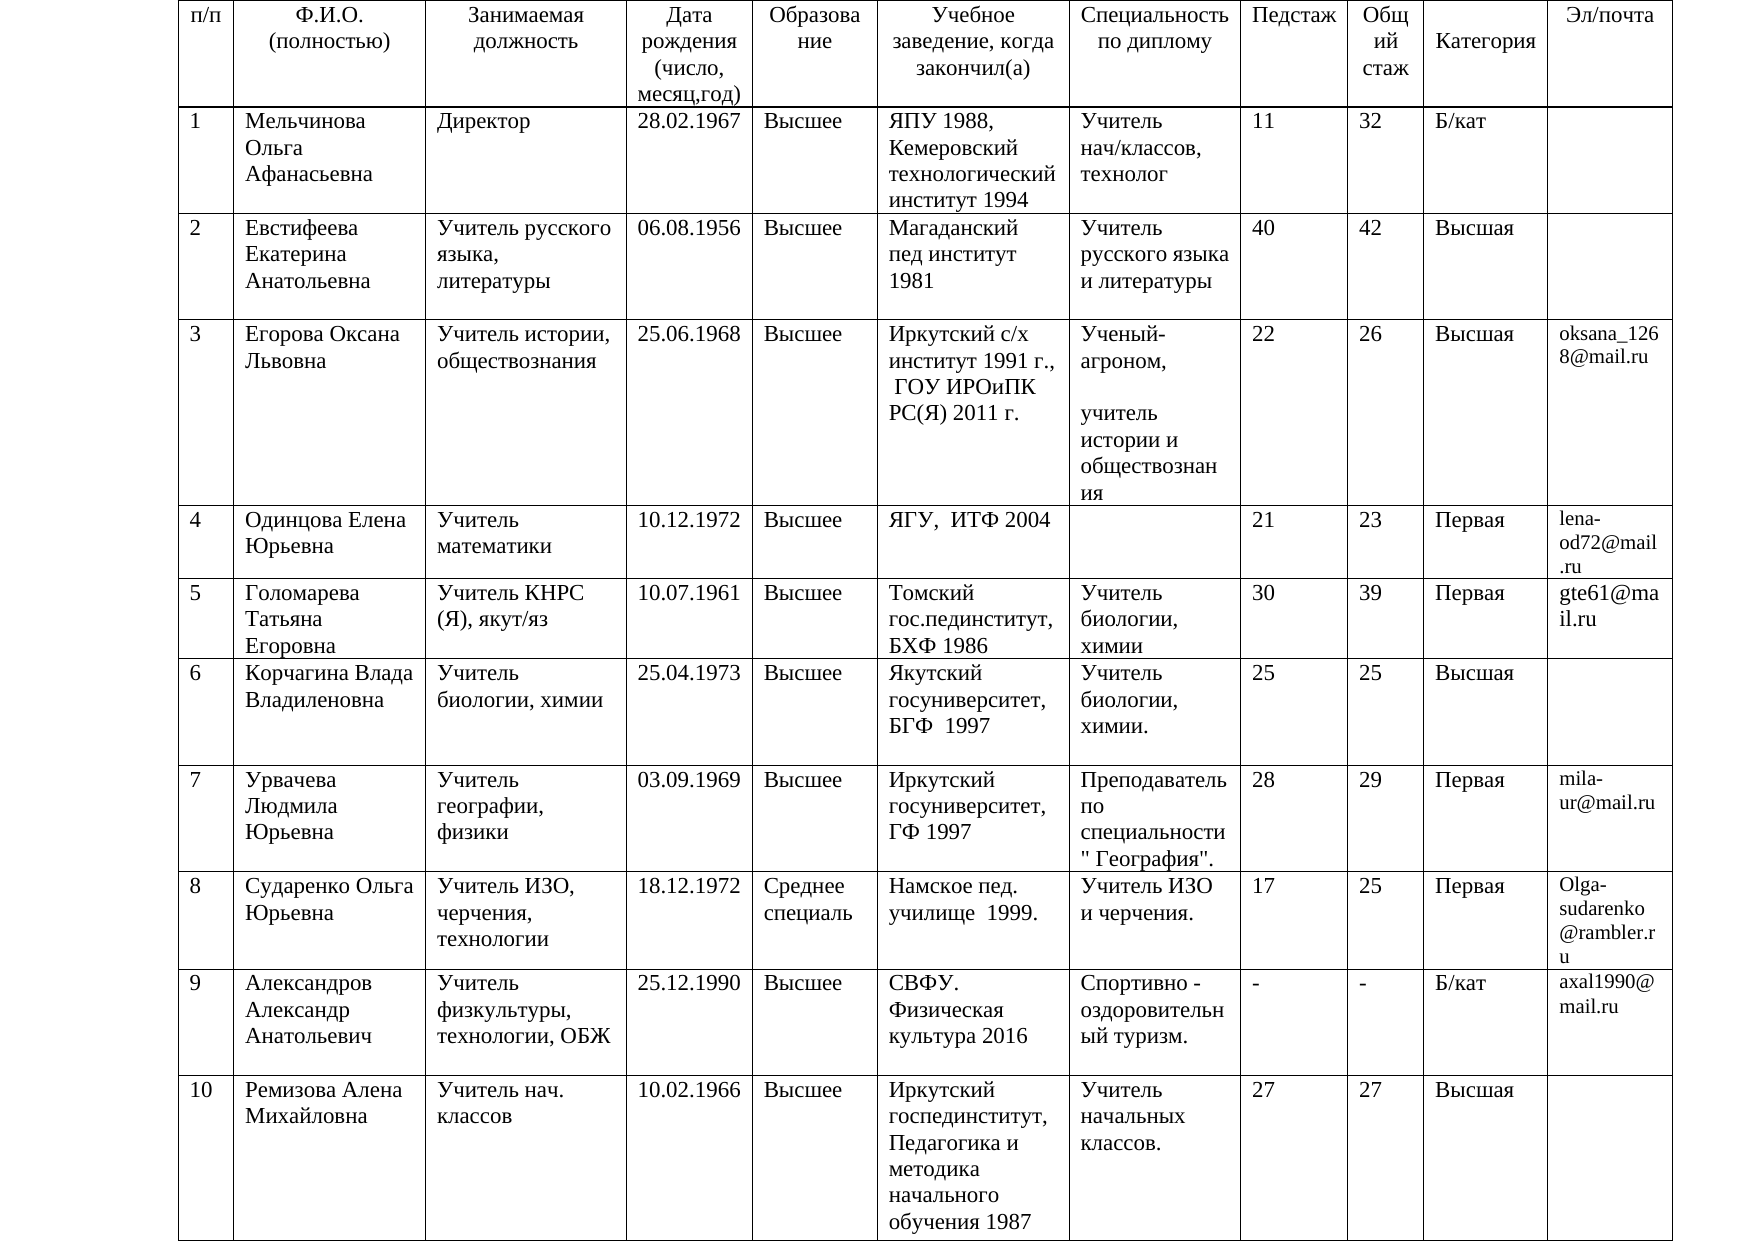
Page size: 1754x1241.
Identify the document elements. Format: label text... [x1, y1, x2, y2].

table_cell Учитель нач/классов, технолог [1070, 108, 1240, 213]
table_cell 23 [1348, 506, 1423, 578]
table_cell 30 [1241, 579, 1347, 658]
table_cell 10.12.1972 [627, 506, 752, 578]
table_cell 06.08.1956 [627, 214, 752, 319]
table_cell 29 [1348, 766, 1423, 871]
table_cell 03.09.1969 [627, 766, 752, 871]
table_header Учебное заведение, когда закончил(а) [878, 1, 1069, 106]
table_cell Томский гос.пединститут, БХФ 1986 [878, 579, 1069, 658]
table_cell Высшее [753, 214, 877, 319]
table_cell 25.12.1990 [627, 970, 752, 1075]
table_cell Учитель географии, физики [426, 766, 626, 871]
table_cell Высшая [1424, 214, 1547, 319]
table_cell СВФУ. Физическая культура 2016 [878, 970, 1069, 1075]
table_cell Учитель биологии, химии [1070, 579, 1240, 658]
table_cell 32 [1348, 108, 1423, 213]
table_cell Иркутский госуниверситет, ГФ 1997 [878, 766, 1069, 871]
table_cell Корчагина Влада Владиленовна [234, 659, 425, 765]
table_cell Высшее [753, 108, 877, 213]
table_cell Учитель нач. классов [426, 1076, 626, 1240]
table_cell 27 [1348, 1076, 1423, 1240]
table_cell 3 [179, 320, 233, 505]
table_cell ЯГУ, ИТФ 2004 [878, 506, 1069, 578]
table_cell Александров Александр Анатольевич [234, 970, 425, 1075]
table_cell axal1990@mail.ru [1548, 970, 1672, 1075]
table_cell Высшее [753, 659, 877, 765]
table_header Дата рождения (число, месяц,год) [627, 1, 752, 106]
table_cell Голомарева Татьяна Егоровна [234, 579, 425, 658]
table_cell Учитель биологии, химии. [1070, 659, 1240, 765]
table_cell Первая [1424, 579, 1547, 658]
table_cell Б/кат [1424, 970, 1547, 1075]
table_cell lena-od72@mail.ru [1548, 506, 1672, 578]
table_cell Директор [426, 108, 626, 213]
table_cell Учитель КНРС (Я), якут/яз [426, 579, 626, 658]
table_cell Учитель математики [426, 506, 626, 578]
table_cell Ученый-агроном, учитель истории и обществознания [1070, 320, 1240, 505]
table_cell [1548, 108, 1672, 213]
table_cell 17 [1241, 872, 1347, 968]
table_cell [1548, 214, 1672, 319]
table_cell 25 [1241, 659, 1347, 765]
table_cell Учитель начальных классов. [1070, 1076, 1240, 1240]
table_cell Учитель русского языка и литературы [1070, 214, 1240, 319]
table_cell 4 [179, 506, 233, 578]
table_cell Намское пед. училище 1999. [878, 872, 1069, 968]
table_header Общий стаж [1348, 1, 1423, 106]
table_cell 28.02.1967 [627, 108, 752, 213]
table_cell Высшее [753, 970, 877, 1075]
table_cell Сударенко Ольга Юрьевна [234, 872, 425, 968]
table_cell Учитель физкультуры, технологии, ОБЖ [426, 970, 626, 1075]
table_cell Спортивно - оздоровительный туризм. [1070, 970, 1240, 1075]
table_cell 1 [179, 108, 233, 213]
table_header Педстаж [1241, 1, 1347, 106]
table_cell 40 [1241, 214, 1347, 319]
table_cell Евстифеева Екатерина Анатольевна [234, 214, 425, 319]
table_cell 10.07.1961 [627, 579, 752, 658]
table_cell 10.02.1966 [627, 1076, 752, 1240]
table_header Занимаемая должность [426, 1, 626, 106]
table_cell 2 [179, 214, 233, 319]
table_cell Высшее [753, 320, 877, 505]
table_cell Мельчинова Ольга Афанасьевна [234, 108, 425, 213]
table_cell Учитель ИЗО и черчения. [1070, 872, 1240, 968]
table_header Категория [1424, 1, 1547, 106]
table_cell Olga-sudarenko@rambler.ru [1548, 872, 1672, 968]
table_cell Иркутский с/х институт 1991 г., ГОУ ИРОиПК РС(Я) 2011 г. [878, 320, 1069, 505]
table_cell 11 [1241, 108, 1347, 213]
table_cell Первая [1424, 506, 1547, 578]
table_cell Иркутский госпединститут, Педагогика и методика начального обучения 1987 [878, 1076, 1069, 1240]
table_cell Одинцова Елена Юрьевна [234, 506, 425, 578]
table_cell Учитель истории, обществознания [426, 320, 626, 505]
table_cell [1070, 506, 1240, 578]
table_cell 7 [179, 766, 233, 871]
table_cell oksana_1268@mail.ru [1548, 320, 1672, 505]
table_cell Первая [1424, 872, 1547, 968]
table_cell - [1241, 970, 1347, 1075]
table_cell 27 [1241, 1076, 1347, 1240]
table_cell Якутский госуниверситет, БГФ 1997 [878, 659, 1069, 765]
table_cell Высшая [1424, 659, 1547, 765]
table_header Образование [753, 1, 877, 106]
table_cell 5 [179, 579, 233, 658]
table_cell 18.12.1972 [627, 872, 752, 968]
table_cell 25 [1348, 872, 1423, 968]
table_cell [1548, 659, 1672, 765]
table_cell 26 [1348, 320, 1423, 505]
table_cell Егорова Оксана Львовна [234, 320, 425, 505]
table_cell Учитель ИЗО, черчения, технологии [426, 872, 626, 968]
table_cell gte61@mail.ru [1548, 579, 1672, 658]
table_cell 21 [1241, 506, 1347, 578]
table_cell 6 [179, 659, 233, 765]
table_cell 25 [1348, 659, 1423, 765]
table_cell mila-ur@mail.ru [1548, 766, 1672, 871]
table_header Ф.И.О.(полностью) [234, 1, 425, 106]
table_cell 8 [179, 872, 233, 968]
table_cell Преподаватель по специальности " География". [1070, 766, 1240, 871]
table_cell Ремизова Алена Михайловна [234, 1076, 425, 1240]
table_cell Высшее [753, 506, 877, 578]
table_cell [1548, 1076, 1672, 1240]
table_cell 39 [1348, 579, 1423, 658]
table_cell 28 [1241, 766, 1347, 871]
table_cell Среднее специаль [753, 872, 877, 968]
table_header Эл/почта [1548, 1, 1672, 106]
table_cell Учитель биологии, химии [426, 659, 626, 765]
table_cell Высшая [1424, 1076, 1547, 1240]
table_cell 9 [179, 970, 233, 1075]
table_cell Б/кат [1424, 108, 1547, 213]
table_cell 25.06.1968 [627, 320, 752, 505]
table_cell Высшее [753, 1076, 877, 1240]
table_cell 42 [1348, 214, 1423, 319]
table_cell Магаданский пед институт 1981 [878, 214, 1069, 319]
table_cell ЯПУ 1988, Кемеровский технологический институт 1994 [878, 108, 1069, 213]
table_cell - [1348, 970, 1423, 1075]
table_cell 10 [179, 1076, 233, 1240]
table_cell 25.04.1973 [627, 659, 752, 765]
table_header п/п [179, 1, 233, 106]
table_cell Урвачева Людмила Юрьевна [234, 766, 425, 871]
table_cell Учитель русского языка, литературы [426, 214, 626, 319]
table_cell 22 [1241, 320, 1347, 505]
table_cell Высшее [753, 766, 877, 871]
table_cell Первая [1424, 766, 1547, 871]
table_cell Высшее [753, 579, 877, 658]
table_cell Высшая [1424, 320, 1547, 505]
table_header Специальность по диплому [1070, 1, 1240, 106]
